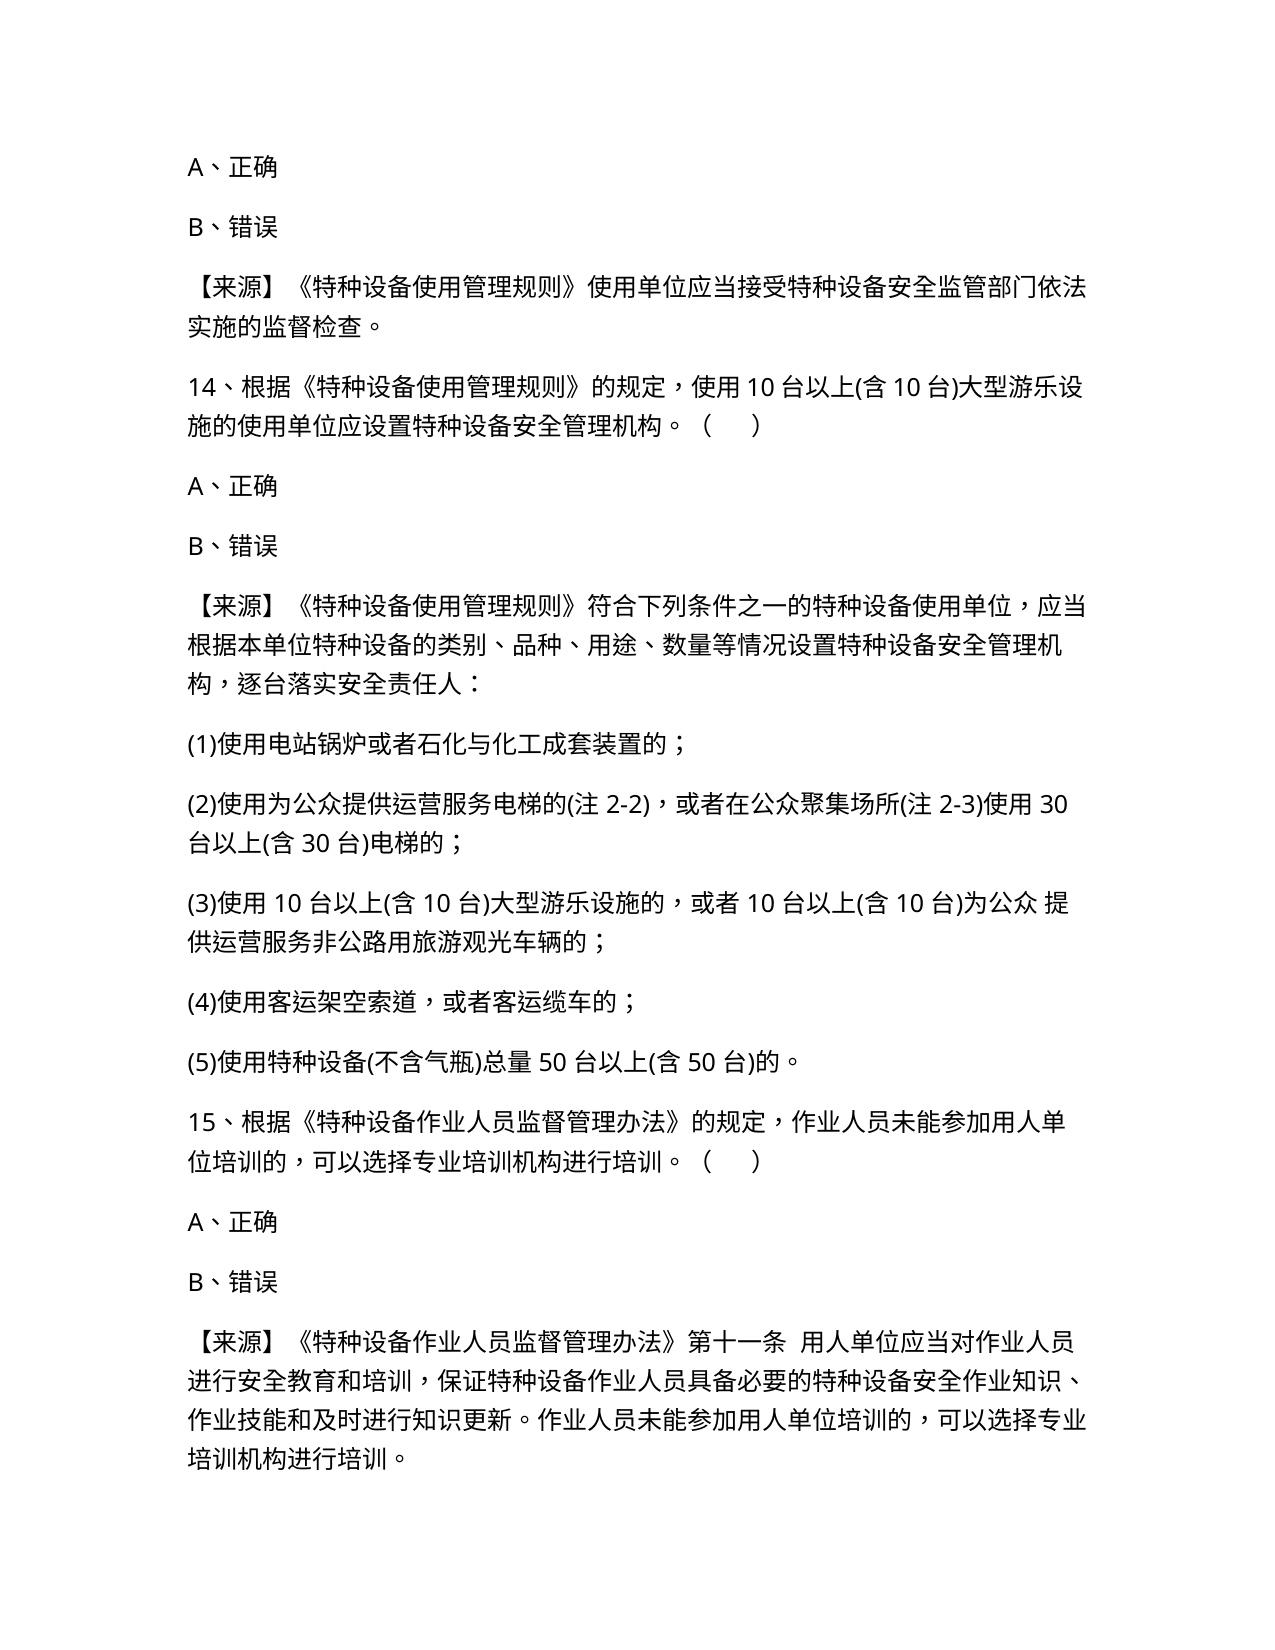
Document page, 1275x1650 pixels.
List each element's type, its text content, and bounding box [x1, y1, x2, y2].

text A、正确 [187, 150, 1087, 184]
text 15、根据《特种设备作业人员监督管理办法》的规定，作业人员未能参加用人单位培训的，可以选择专业培训机构进行培训。（ ） [187, 1105, 1087, 1178]
text 14、根据《特种设备使用管理规则》的规定，使用10台以上(含10台)大型游乐设施的使用单位应设置特种设备安全管理机构。（ ） [187, 369, 1087, 442]
text B、错误 [187, 1264, 1087, 1298]
text B、错误 [187, 528, 1087, 562]
text A、正确 [187, 1204, 1087, 1238]
text (4)使用客运架空索道，或者客运缆车的； [187, 985, 1087, 1019]
text B、错误 [187, 210, 1087, 244]
text A、正确 [187, 468, 1087, 502]
text 【来源】《特种设备使用管理规则》符合下列条件之一的特种设备使用单位，应当根据本单位特种设备的类别、品种、用途、数量等情况设置特种设备安全管理机构，逐台落实安全责任人： [187, 588, 1087, 701]
text (3)使用 10 台以上(含 10 台)大型游乐设施的，或者 10 台以上(含 10 台)为公众 提供运营服务非公路用旅游观光车辆的； [187, 886, 1087, 959]
text 【来源】《特种设备使用管理规则》使用单位应当接受特种设备安全监管部门依法实施的监督检查。 [187, 270, 1087, 343]
text (2)使用为公众提供运营服务电梯的(注 2-2)，或者在公众聚集场所(注 2-3)使用 30 台以上(含 30 台)电梯的； [187, 787, 1087, 860]
text (5)使用特种设备(不含气瓶)总量 50 台以上(含 50 台)的。 [187, 1045, 1087, 1079]
text (1)使用电站锅炉或者石化与化工成套装置的； [187, 727, 1087, 761]
text 【来源】《特种设备作业人员监督管理办法》第十一条 用人单位应当对作业人员进行安全教育和培训，保证特种设备作业人员具备必要的特种设备安全作业知识、作业技能和及时进行知识更新。作业人员未能参加用人单位培训的，可以选择专业培训机构进行培训。 [187, 1324, 1087, 1476]
